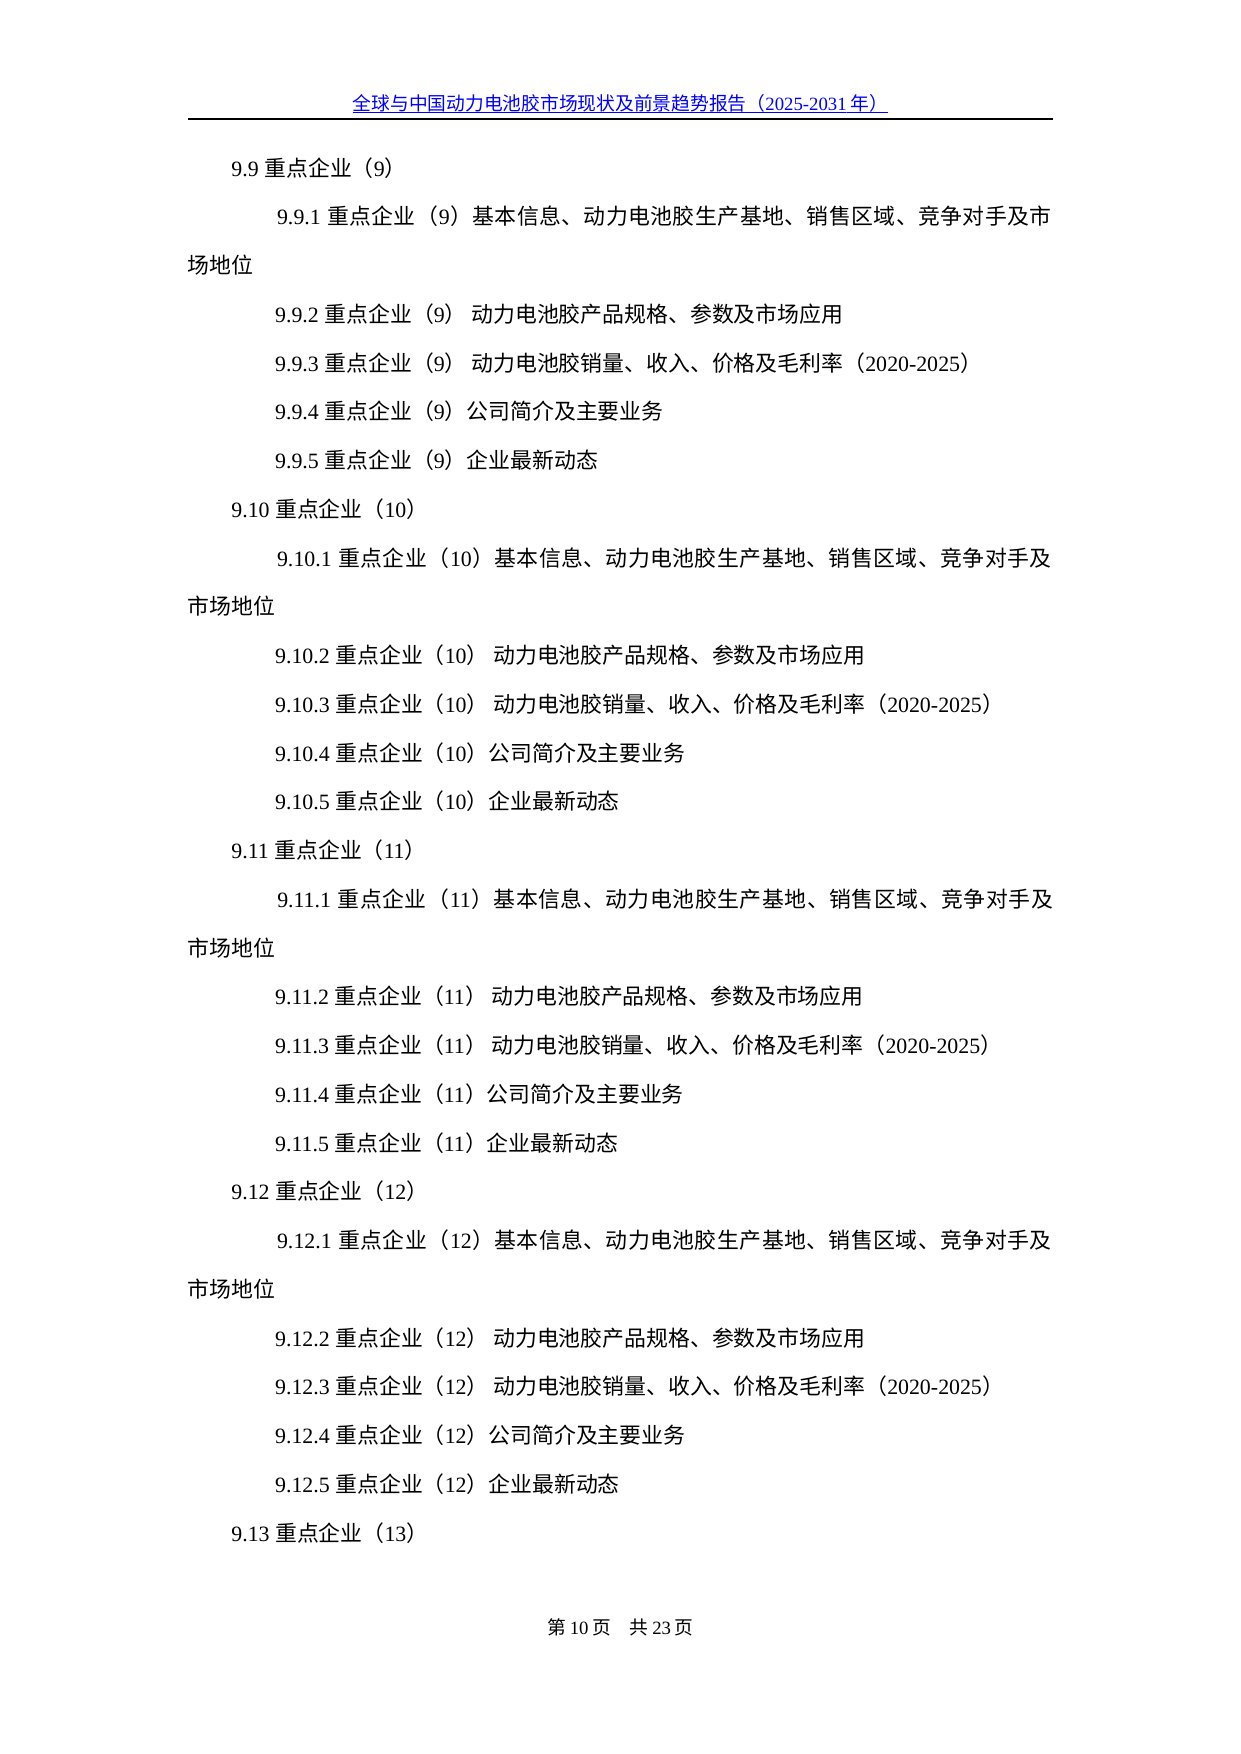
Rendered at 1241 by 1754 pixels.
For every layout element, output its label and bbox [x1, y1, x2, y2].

text [187, 150, 1053, 1548]
